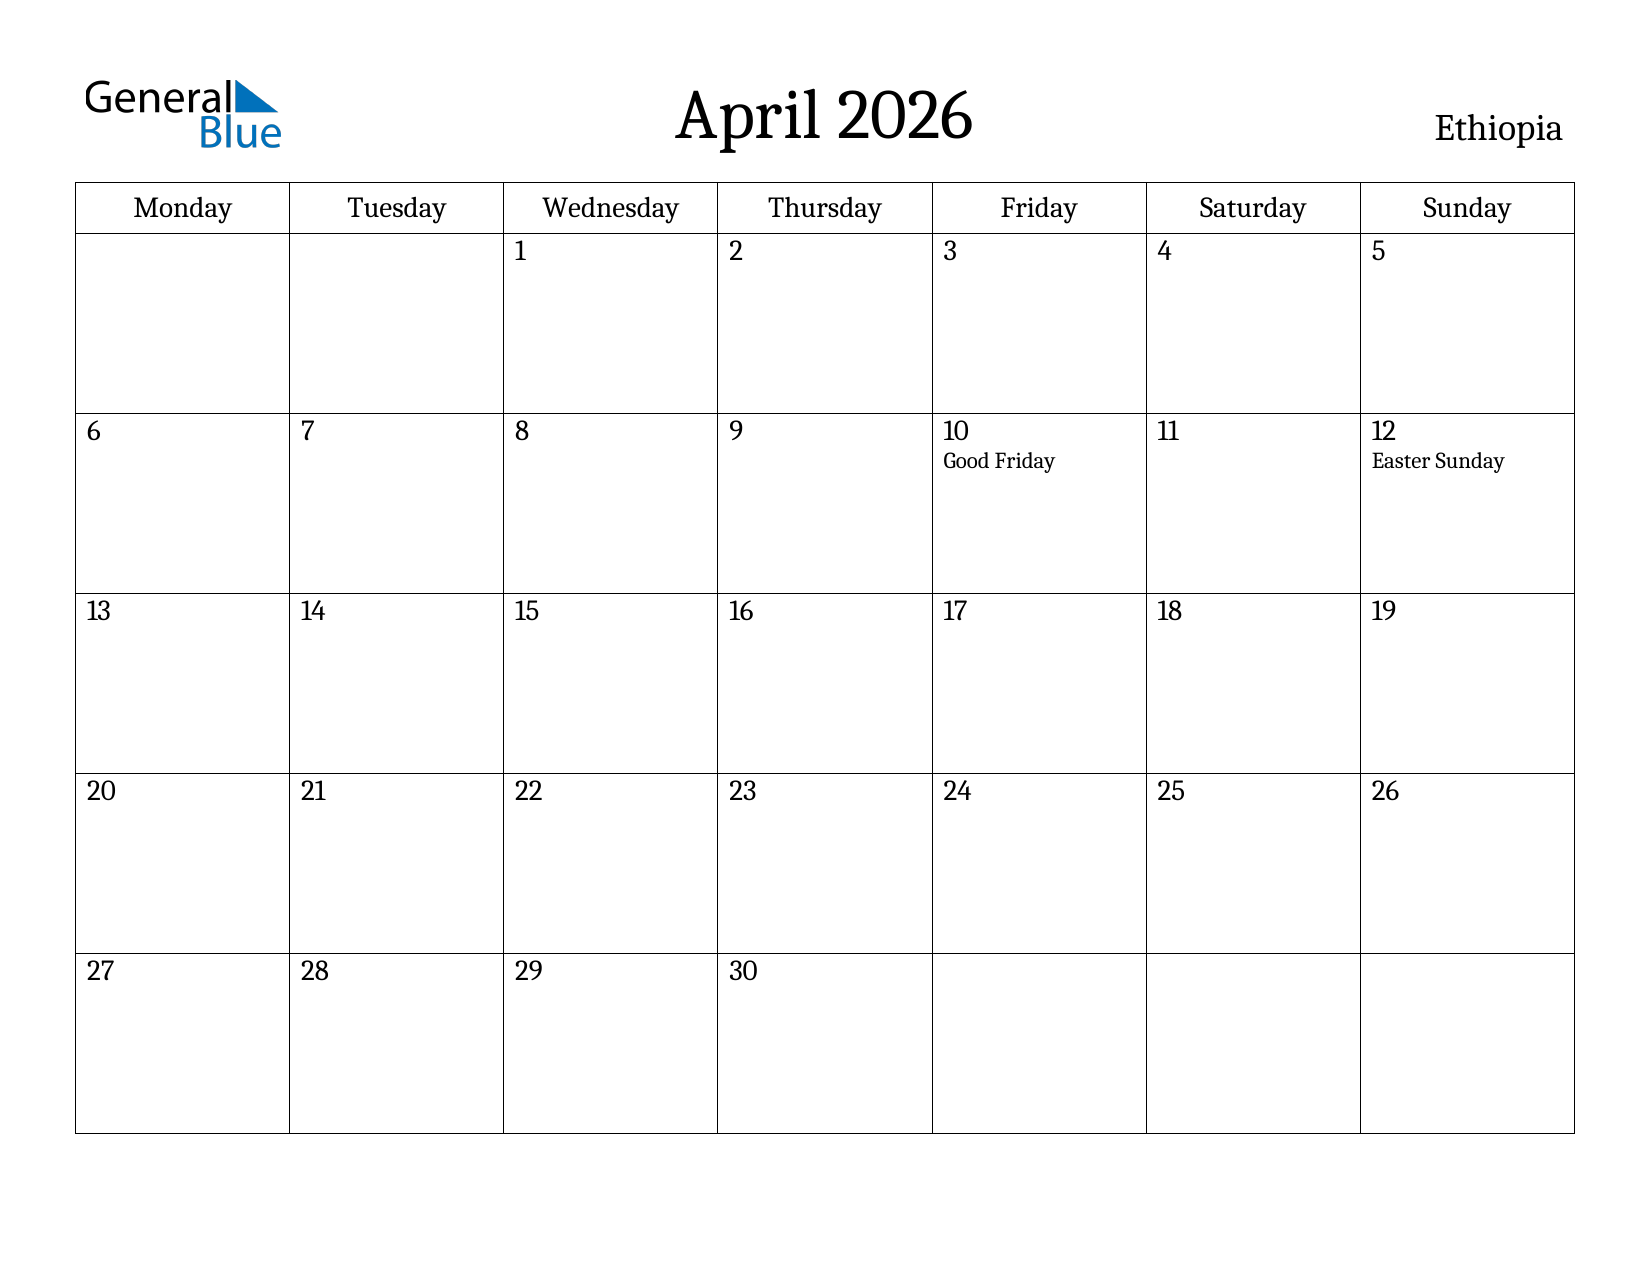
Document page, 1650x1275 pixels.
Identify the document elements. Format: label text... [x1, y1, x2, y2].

table_cell 13 [76, 594, 289, 627]
table_cell 10 [933, 414, 1146, 447]
table_cell 17 [933, 594, 1146, 627]
table_cell 25 [1147, 774, 1360, 807]
table_cell 12 [1361, 414, 1574, 447]
table_cell 23 [718, 774, 932, 807]
table_cell [76, 267, 289, 413]
table_cell 11 [1147, 414, 1360, 447]
table_cell 6 [76, 414, 289, 447]
table_cell 22 [504, 774, 717, 807]
table_cell [1361, 954, 1574, 987]
table_cell 26 [1361, 774, 1574, 807]
table_cell 5 [1361, 234, 1574, 267]
table_cell [718, 808, 932, 953]
table_cell [76, 448, 289, 593]
table_cell [1361, 808, 1574, 953]
table_cell 7 [290, 414, 503, 447]
table_cell [76, 808, 289, 953]
table_cell [933, 988, 1146, 1133]
table_cell Wednesday [504, 183, 717, 233]
table_cell 19 [1361, 594, 1574, 627]
table_cell 16 [718, 594, 932, 627]
table_cell [1147, 988, 1360, 1133]
table_cell [1147, 808, 1360, 953]
table_cell 18 [1147, 594, 1360, 627]
table_cell 24 [933, 774, 1146, 807]
table_cell Good Friday [933, 448, 1146, 593]
table_cell Sunday [1361, 183, 1574, 233]
table_cell [1147, 448, 1360, 593]
table_cell [718, 448, 932, 593]
table_cell [1361, 267, 1574, 413]
table_cell 15 [504, 594, 717, 627]
table_cell Saturday [1147, 183, 1360, 233]
table_cell 21 [290, 774, 503, 807]
table_cell 14 [290, 594, 503, 627]
table_cell 2 [718, 234, 932, 267]
table_cell Monday [76, 183, 289, 233]
table_cell 29 [504, 954, 717, 987]
table_cell Thursday [718, 183, 932, 233]
table_cell 20 [76, 774, 289, 807]
table_cell 8 [504, 414, 717, 447]
table_cell Friday [933, 183, 1146, 233]
table_cell Tuesday [290, 183, 503, 233]
table_cell 30 [718, 954, 932, 987]
table_header [76, 75, 503, 182]
table_cell [504, 448, 717, 593]
table_cell [290, 627, 503, 773]
table_cell [718, 627, 932, 773]
table_header April 2026 [504, 75, 1146, 182]
table_cell [504, 988, 717, 1133]
table_cell [718, 267, 932, 413]
table_cell [504, 267, 717, 413]
table_cell 3 [933, 234, 1146, 267]
picture [86, 80, 281, 148]
table_cell [933, 954, 1146, 987]
table_cell [1147, 267, 1360, 413]
table_header Ethiopia [1146, 75, 1574, 182]
table_cell 28 [290, 954, 503, 987]
table_cell [76, 234, 289, 267]
table_cell [1361, 627, 1574, 773]
table_cell [1147, 627, 1360, 773]
table_cell [290, 267, 503, 413]
table_cell 9 [718, 414, 932, 447]
table_cell 4 [1147, 234, 1360, 267]
table_cell [76, 988, 289, 1133]
table_cell [290, 988, 503, 1133]
table_cell [290, 448, 503, 593]
table_cell [290, 808, 503, 953]
table_cell [504, 627, 717, 773]
table_cell [76, 627, 289, 773]
table_cell [933, 627, 1146, 773]
table_cell 1 [504, 234, 717, 267]
table_cell 27 [76, 954, 289, 987]
table_cell [1147, 954, 1360, 987]
table_cell [718, 988, 932, 1133]
table_cell [504, 808, 717, 953]
table_cell [933, 808, 1146, 953]
table_cell [1361, 988, 1574, 1133]
table_cell [290, 234, 503, 267]
table_cell Easter Sunday [1361, 448, 1574, 593]
table_cell [933, 267, 1146, 413]
